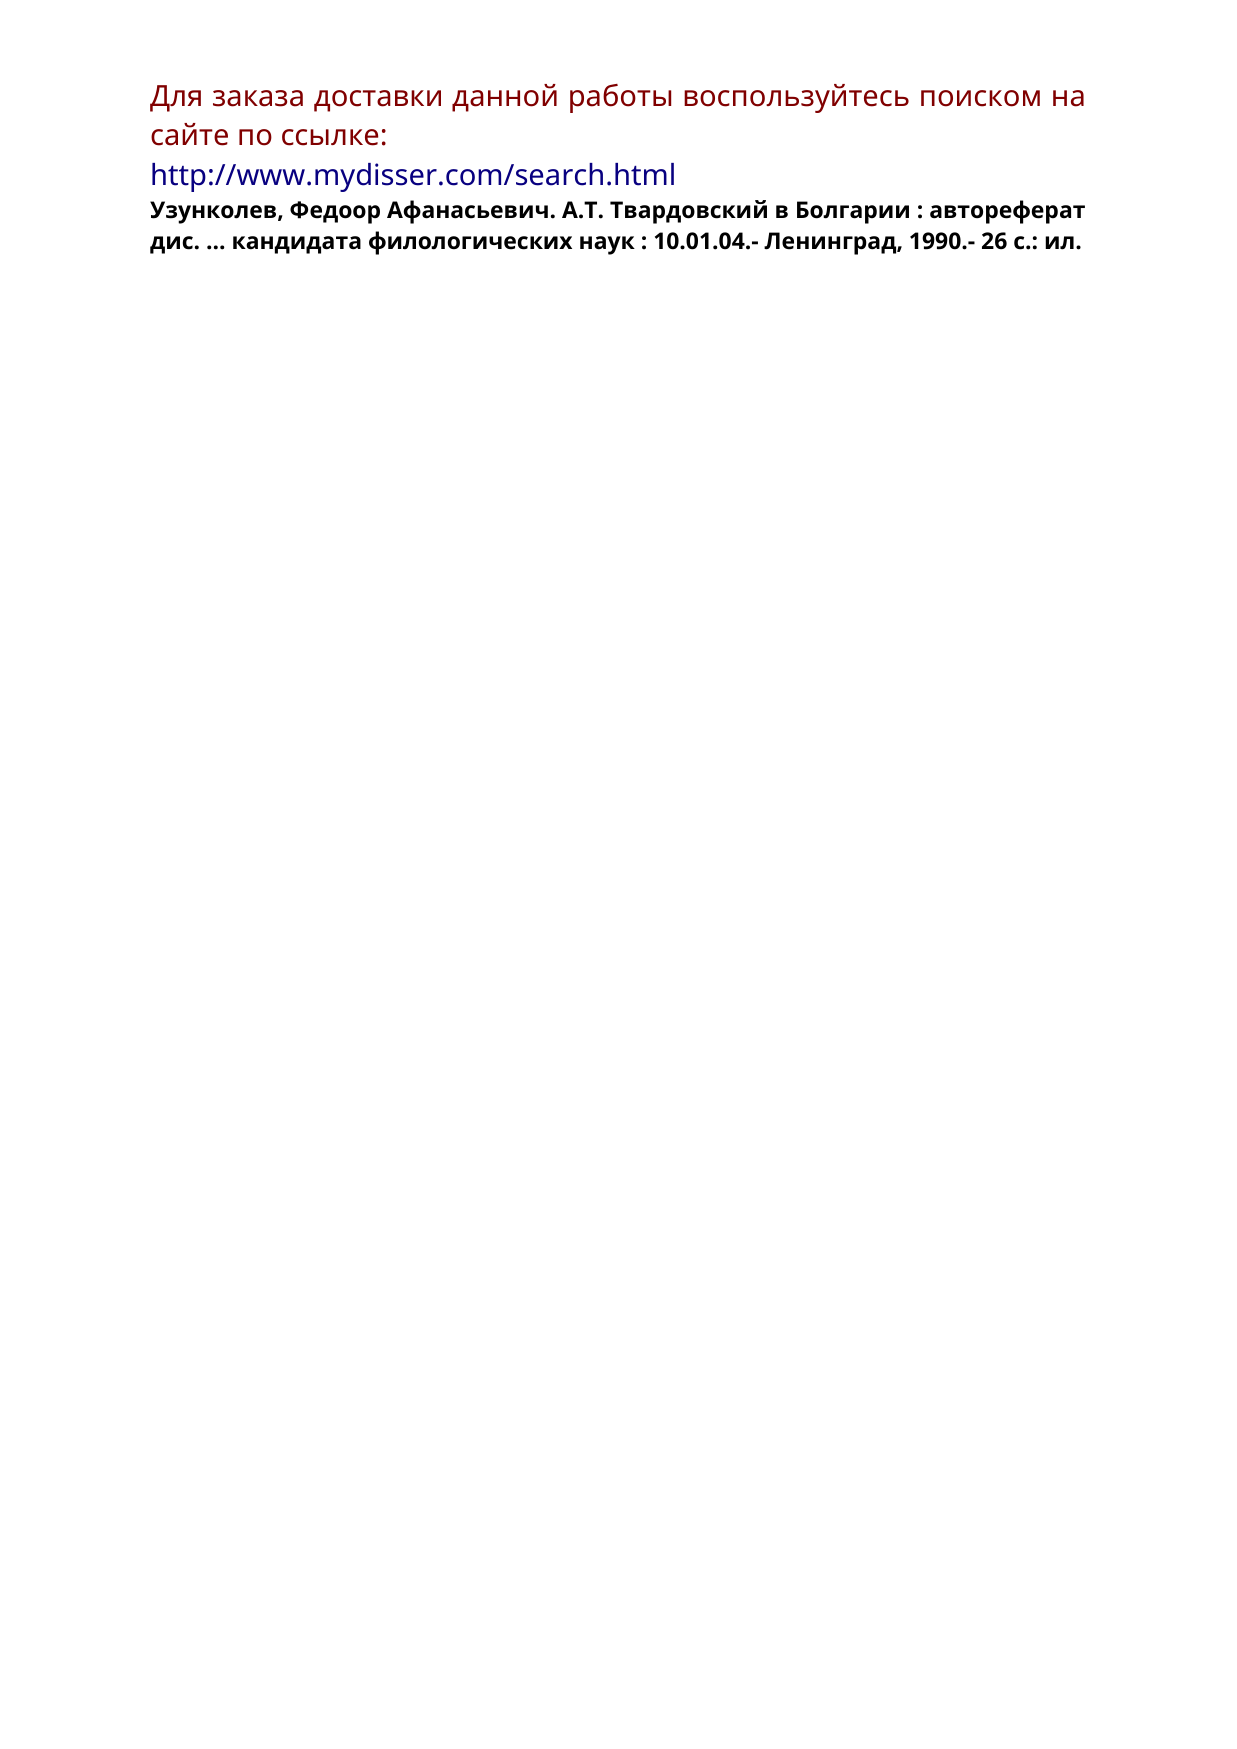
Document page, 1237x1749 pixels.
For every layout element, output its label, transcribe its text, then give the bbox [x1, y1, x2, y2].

text Узунколев, Федоор Афанасьевич. А.Т. Твардовский в Болгарии : автореферат дис. ... кандидата филологических наук : 10.01.04.- Ленинград, 1990.- 26 с.: ил. [150, 194, 1086, 257]
